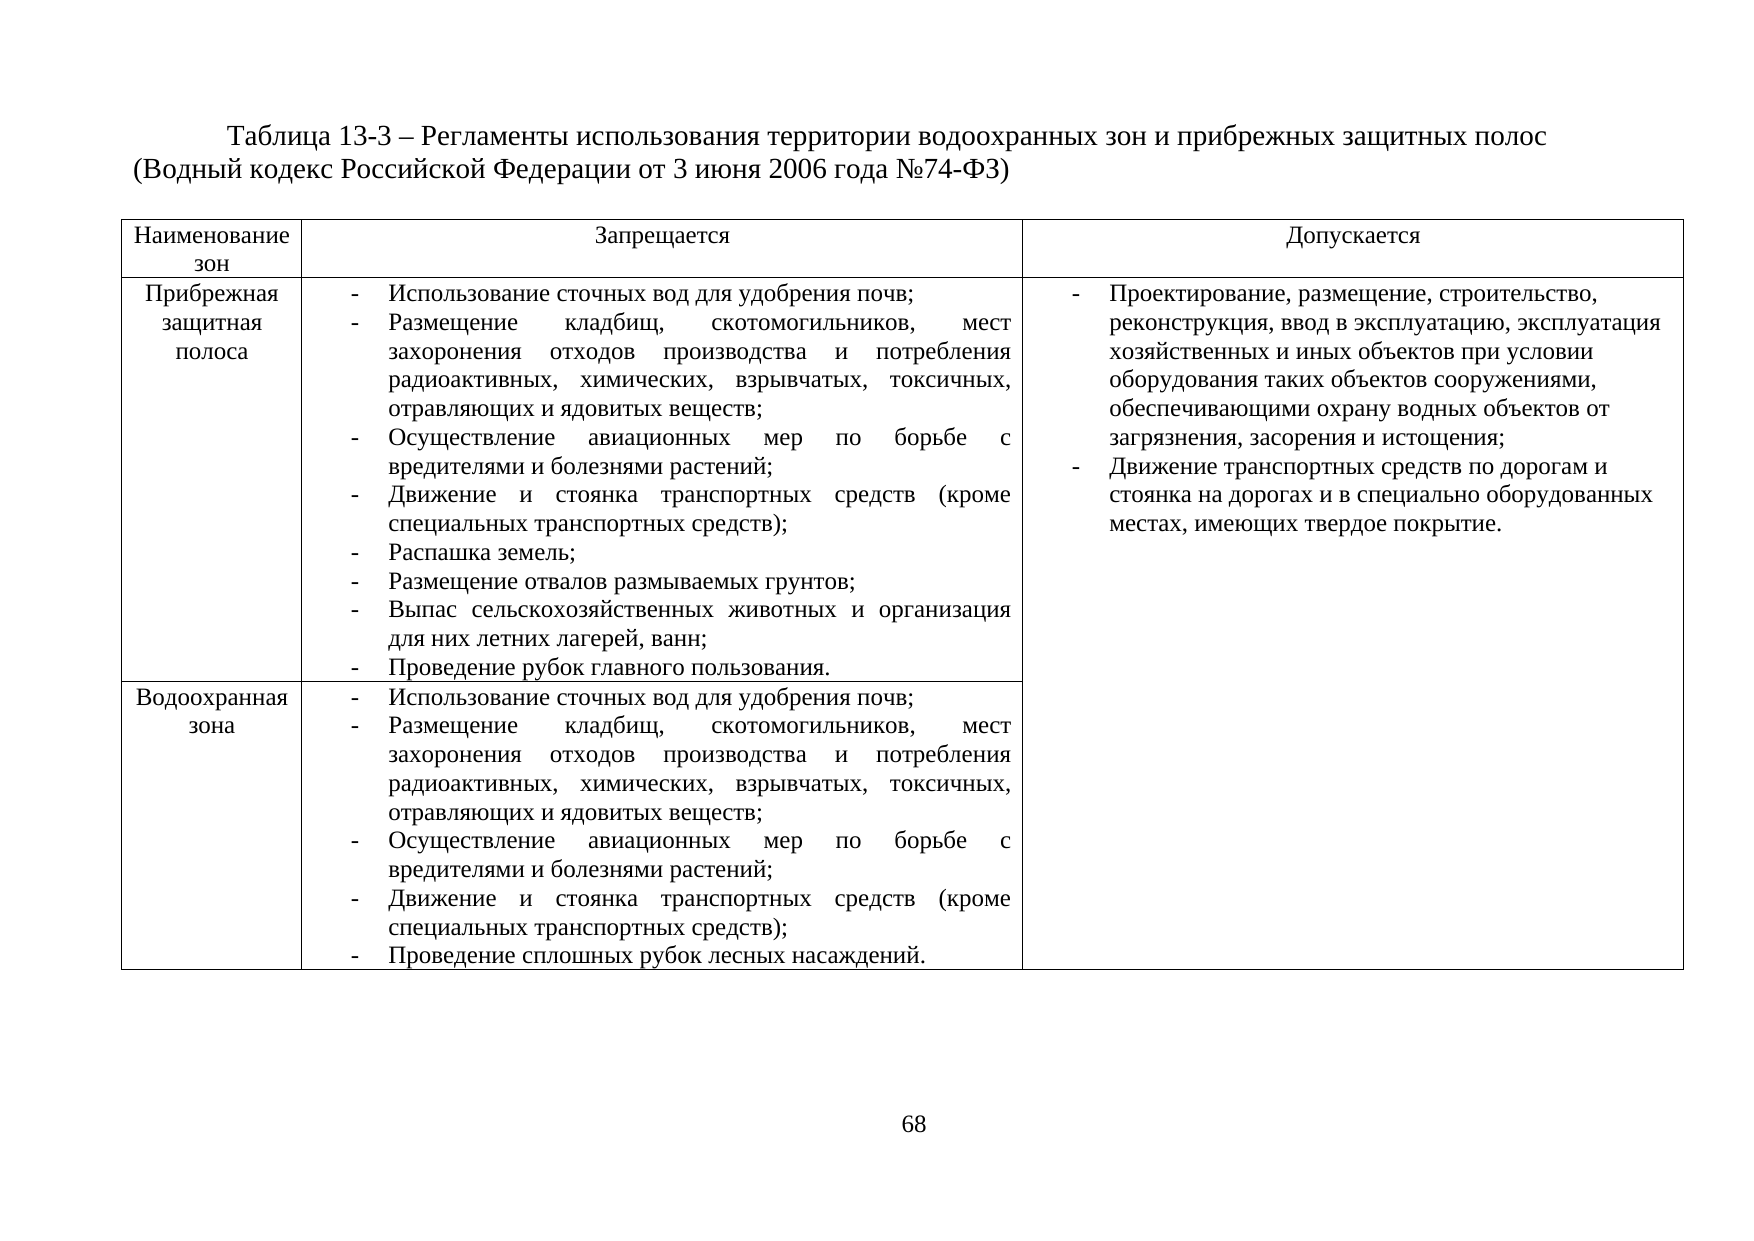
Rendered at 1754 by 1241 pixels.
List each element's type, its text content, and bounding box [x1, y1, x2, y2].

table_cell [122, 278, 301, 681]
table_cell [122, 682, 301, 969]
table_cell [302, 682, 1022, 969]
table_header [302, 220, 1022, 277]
text Таблица 13-3 – Регламенты использования территории водоохранных зон и прибрежных защитных полос [133, 118, 1695, 152]
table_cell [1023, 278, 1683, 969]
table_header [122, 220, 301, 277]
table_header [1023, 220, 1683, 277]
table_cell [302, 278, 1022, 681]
text (Водный кодекс Российской Федерации от 3 июня 2006 года №74-ФЗ) [133, 152, 1695, 185]
